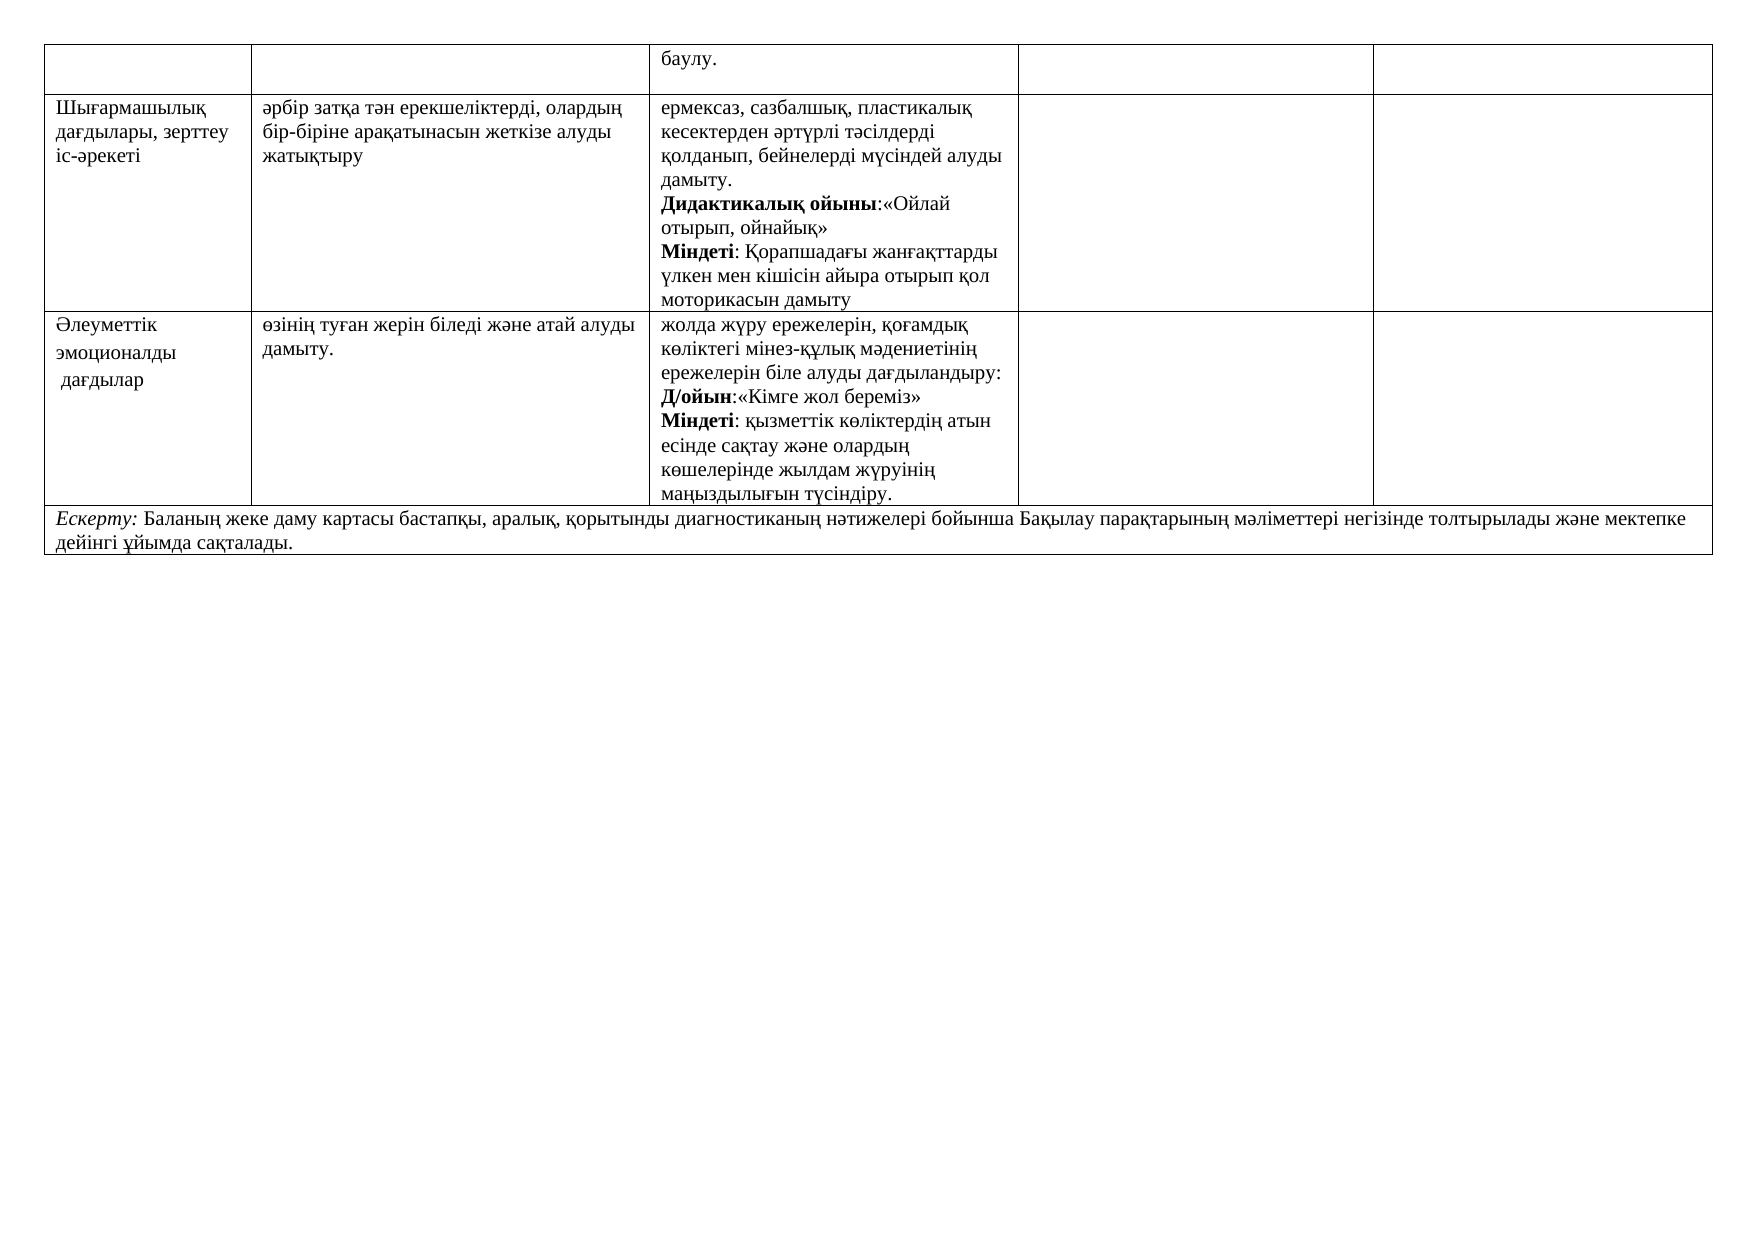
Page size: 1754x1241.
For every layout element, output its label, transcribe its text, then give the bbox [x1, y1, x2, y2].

table_cell өзінің туған жерін біледі және атай алуды дамыту. [252, 312, 649, 505]
table_cell [1374, 45, 1712, 93]
table_cell әрбір затқа тән ерекшеліктерді, олардың бір-біріне арақатынасын жеткізе алуды жатықтыру [252, 95, 649, 311]
table_cell [1374, 312, 1712, 505]
table_cell [1019, 45, 1373, 93]
table_cell [1374, 95, 1712, 311]
table_cell Ескерту: Баланың жеке даму картасы бастапқы, аралық, қорытынды диагностиканың нәтижелері бойынша Бақылау парақтарының мәліметтері негізінде толтырылады және мектепке дейінгі ұйымда сақталады. [45, 506, 1712, 554]
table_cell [45, 45, 251, 93]
table_cell ермексаз, сазбалшық, пластикалық кесектерден әртүрлі тәсілдерді қолданып, бейнелерді мүсіндей алуды дамыту. Дидактикалық ойыны:«Ойлай отырып, ойнайық» Міндеті: Қорапшадағы жанғақттарды үлкен мен кішісін айыра отырып қол моторикасын дамыту [650, 95, 1018, 311]
table_cell Шығармашылық дағдылары, зерттеу іс-әрекеті [45, 95, 251, 311]
table_cell [1019, 312, 1373, 505]
table_cell жолда жүру ережелерін, қоғамдық көліктегі мінез-құлық мәдениетінің ережелерін біле алуды дағдыландыру: Д/ойын:«Кімге жол береміз» Міндеті: қызметтік көліктердің атын есінде сақтау және олардың көшелерінде жылдам жүруінің маңыздылығын түсіндіру. [650, 312, 1018, 505]
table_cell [650, 45, 1018, 93]
table_cell Әлеуметтік эмоционалды дағдылар [45, 312, 251, 505]
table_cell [252, 45, 649, 93]
table_cell [1019, 95, 1373, 311]
